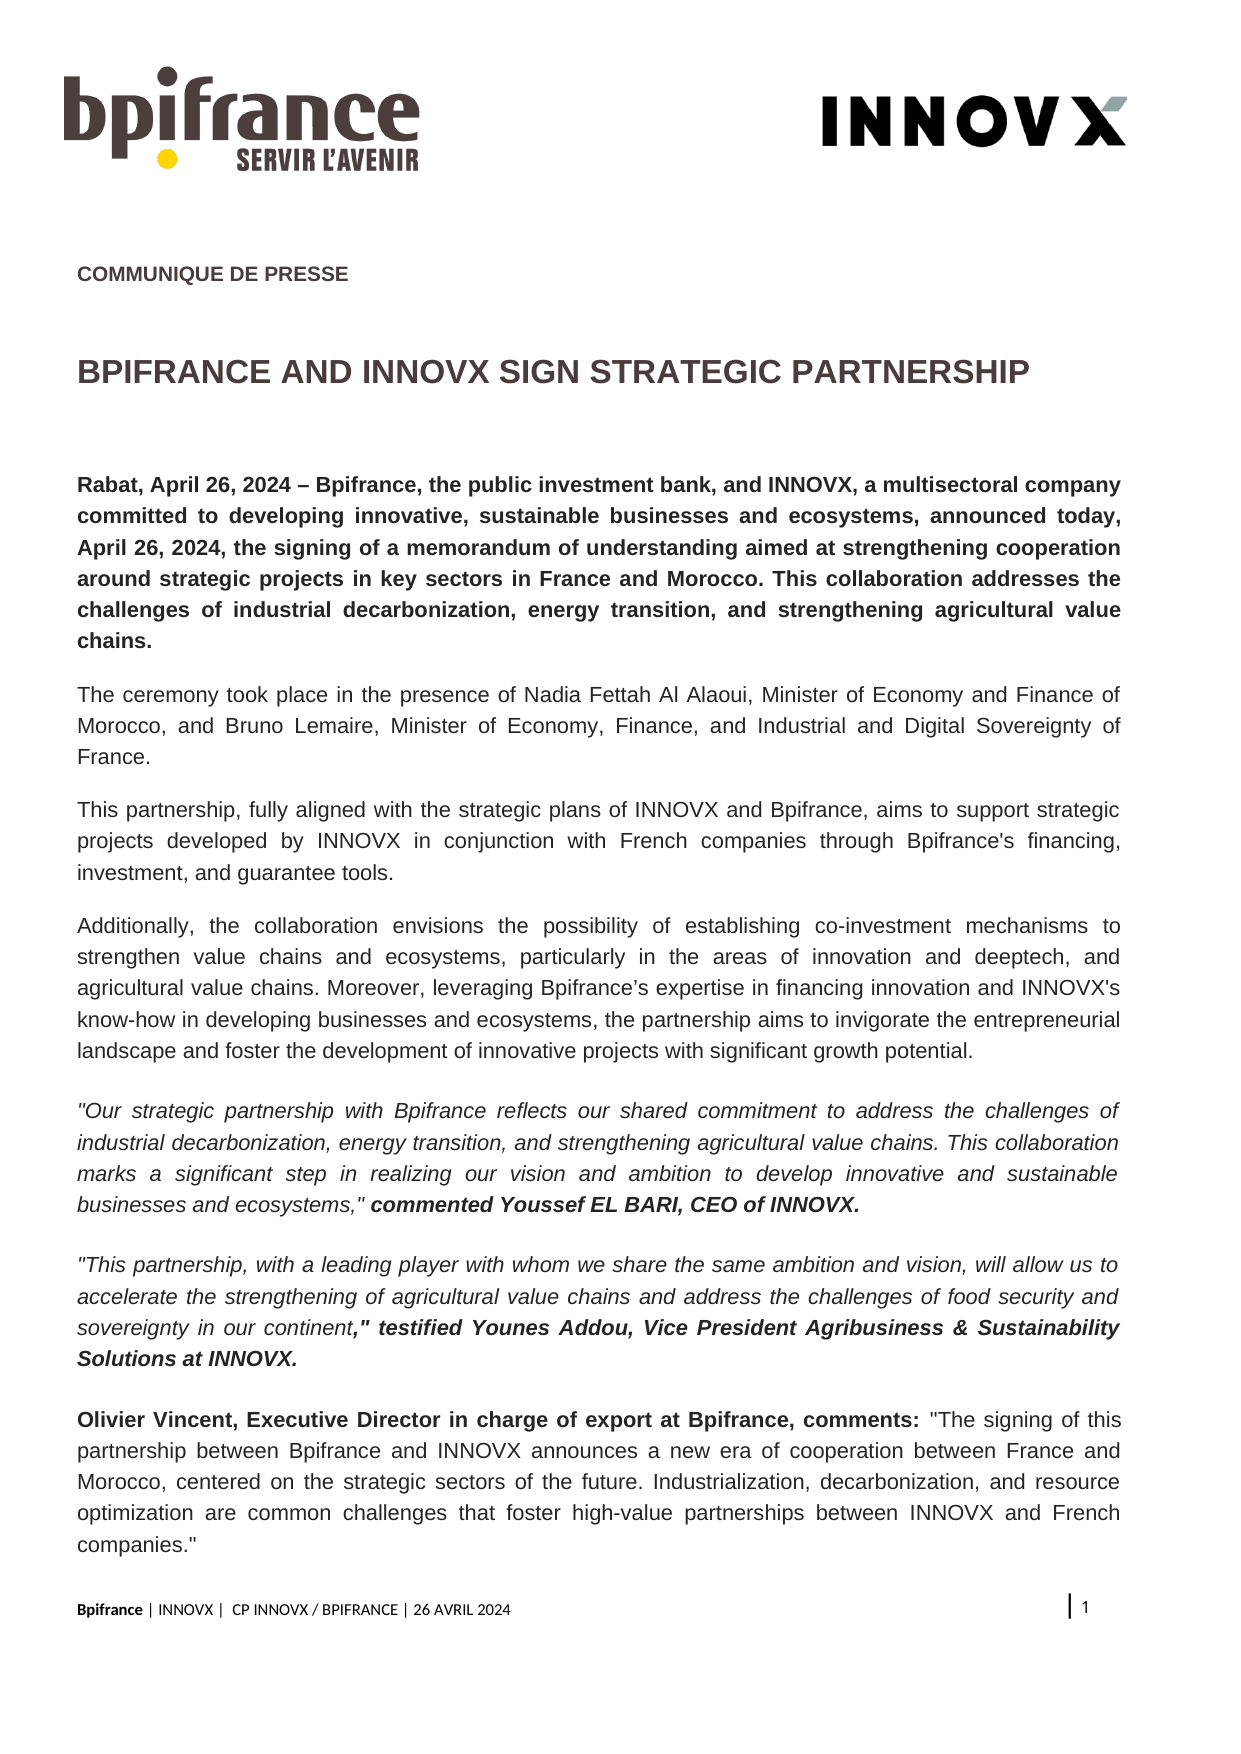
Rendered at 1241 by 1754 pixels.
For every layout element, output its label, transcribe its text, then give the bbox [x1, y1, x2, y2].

text BPIFRANCE AND INNOVX SIGN STRATEGIC PARTNERSHIP [77, 353, 1122, 391]
text Additionally, the collaboration envisions the possibility of establishing co-investment mechanisms to strengthen value chains and ecosystems, particularly in the areas of innovation and deeptech, and agricultural value chains. Moreover, leveraging Bpifrance’s expertise in financing innovation and INNOVX's know-how in developing businesses and ecosystems, the partnership aims to invigorate the entrepreneurial landscape and foster the development of innovative projects with significant growth potential. [77, 907, 1122, 1063]
text Olivier Vincent, Executive Director in charge of export at Bpifrance, comments: "The signing of this partnership between Bpifrance and INNOVX announces a new era of cooperation between France and Morocco, centered on the strategic sectors of the future. Industrialization, decarbonization, and resource optimization are common challenges that foster high-value partnerships between INNOVX and French companies." [77, 1400, 1122, 1557]
picture [818, 88, 1128, 152]
text This partnership, fully aligned with the strategic plans of INNOVX and Bpifrance, aims to support strategic projects developed by INNOVX in conjunction with French companies through Bpifrance's financing, investment, and guarantee tools. [77, 791, 1122, 885]
text "This partnership, with a leading player with whom we share the same ambition and vision, will allow us to accelerate the strengthening of agricultural value chains and address the challenges of food security and sovereignty in our continent," testified Younes Addou, Vice President Agribusiness & Sustainability Solutions at INNOVX. [77, 1246, 1122, 1371]
text Rabat, April 26, 2024 – Bpifrance, the public investment bank, and INNOVX, a multisectoral company committed to developing innovative, sustainable businesses and ecosystems, announced today, April 26, 2024, the signing of a memorandum of understanding aimed at strengthening cooperation around strategic projects in key sectors in France and Morocco. This collaboration addresses the challenges of industrial decarbonization, energy transition, and strengthening agricultural value chains. [77, 466, 1122, 653]
text The ceremony took place in the presence of Nadia Fettah Al Alaoui, Minister of Economy and Finance of Morocco, and Bruno Lemaire, Minister of Economy, Finance, and Industrial and Digital Sovereignty of France. [77, 675, 1122, 769]
text Communique de presse [77, 254, 1122, 285]
picture [57, 61, 423, 176]
text "Our strategic partnership with Bpifrance reflects our shared commitment to address the challenges of industrial decarbonization, energy transition, and strengthening agricultural value chains. This collaboration marks a significant step in realizing our vision and ambition to develop innovative and sustainable businesses and ecosystems," commented Youssef EL BARI, CEO of INNOVX. [77, 1092, 1122, 1217]
